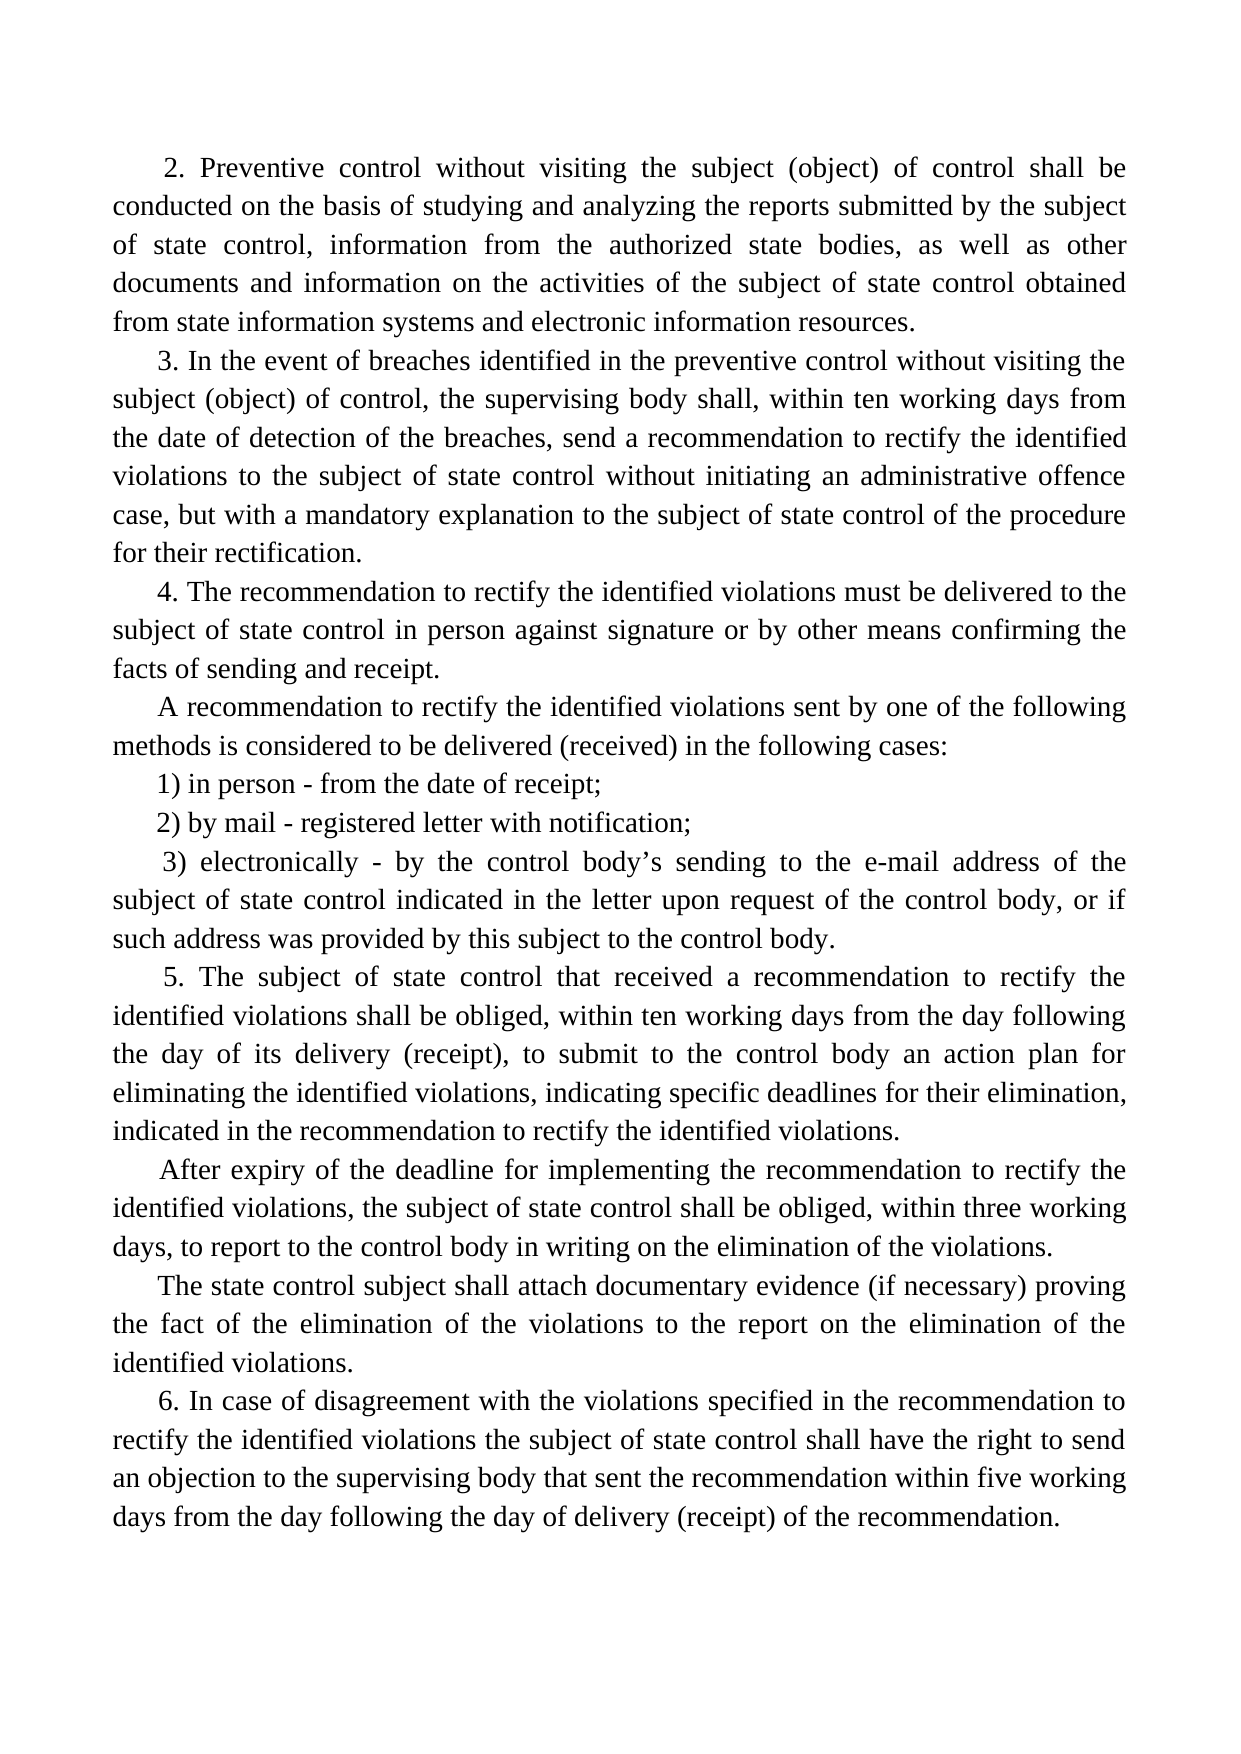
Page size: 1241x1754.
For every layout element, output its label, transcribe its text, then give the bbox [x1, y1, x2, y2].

text 2) by mail - registered letter with notification; [112, 805, 1128, 839]
text 4. The recommendation to rectify the identified violations must be delivered to the subject of state control in person against signature or by other means confirming the facts of sending and receipt. [112, 574, 1128, 684]
text 5. The subject of state control that received a recommendation to rectify the identified violations shall be obliged, within ten working days from the day following the day of its delivery (receipt), to submit to the control body an action plan for eliminating the identified violations, indicating specific deadlines for their elimination, indicated in the recommendation to rectify the identified violations. [112, 959, 1128, 1147]
text After expiry of the deadline for implementing the recommendation to rectify the identified violations, the subject of state control shall be obliged, within three working days, to report to the control body in writing on the elimination of the violations. [112, 1152, 1128, 1263]
text 3. In the event of breaches identified in the preventive control without visiting the subject (object) of control, the supervising body shall, within ten working days from the date of detection of the breaches, send a recommendation to rectify the identified violations to the subject of state control without initiating an administrative offence case, but with a mandatory explanation to the subject of state control of the procedure for their rectification. [112, 343, 1128, 569]
text 6. In case of disagreement with the violations specified in the recommendation to rectify the identified violations the subject of state control shall have the right to send an objection to the supervising body that sent the recommendation within five working days from the day following the day of delivery (receipt) of the recommendation. [112, 1383, 1128, 1532]
text 1) in person - from the date of receipt; [112, 767, 1128, 800]
text The state control subject shall attach documentary evidence (if necessary) proving the fact of the elimination of the violations to the report on the elimination of the identified violations. [112, 1268, 1128, 1378]
text 2. Preventive control without visiting the subject (object) of control shall be conducted on the basis of studying and analyzing the reports submitted by the subject of state control, information from the authorized state bodies, as well as other documents and information on the activities of the subject of state control obtained from state information systems and electronic information resources. [112, 150, 1128, 338]
text 3) electronically - by the control body’s sending to the e-mail address of the subject of state control indicated in the letter upon request of the control body, or if such address was provided by this subject to the control body. [112, 844, 1128, 954]
text A recommendation to rectify the identified violations sent by one of the following methods is considered to be delivered (received) in the following cases: [112, 689, 1128, 762]
